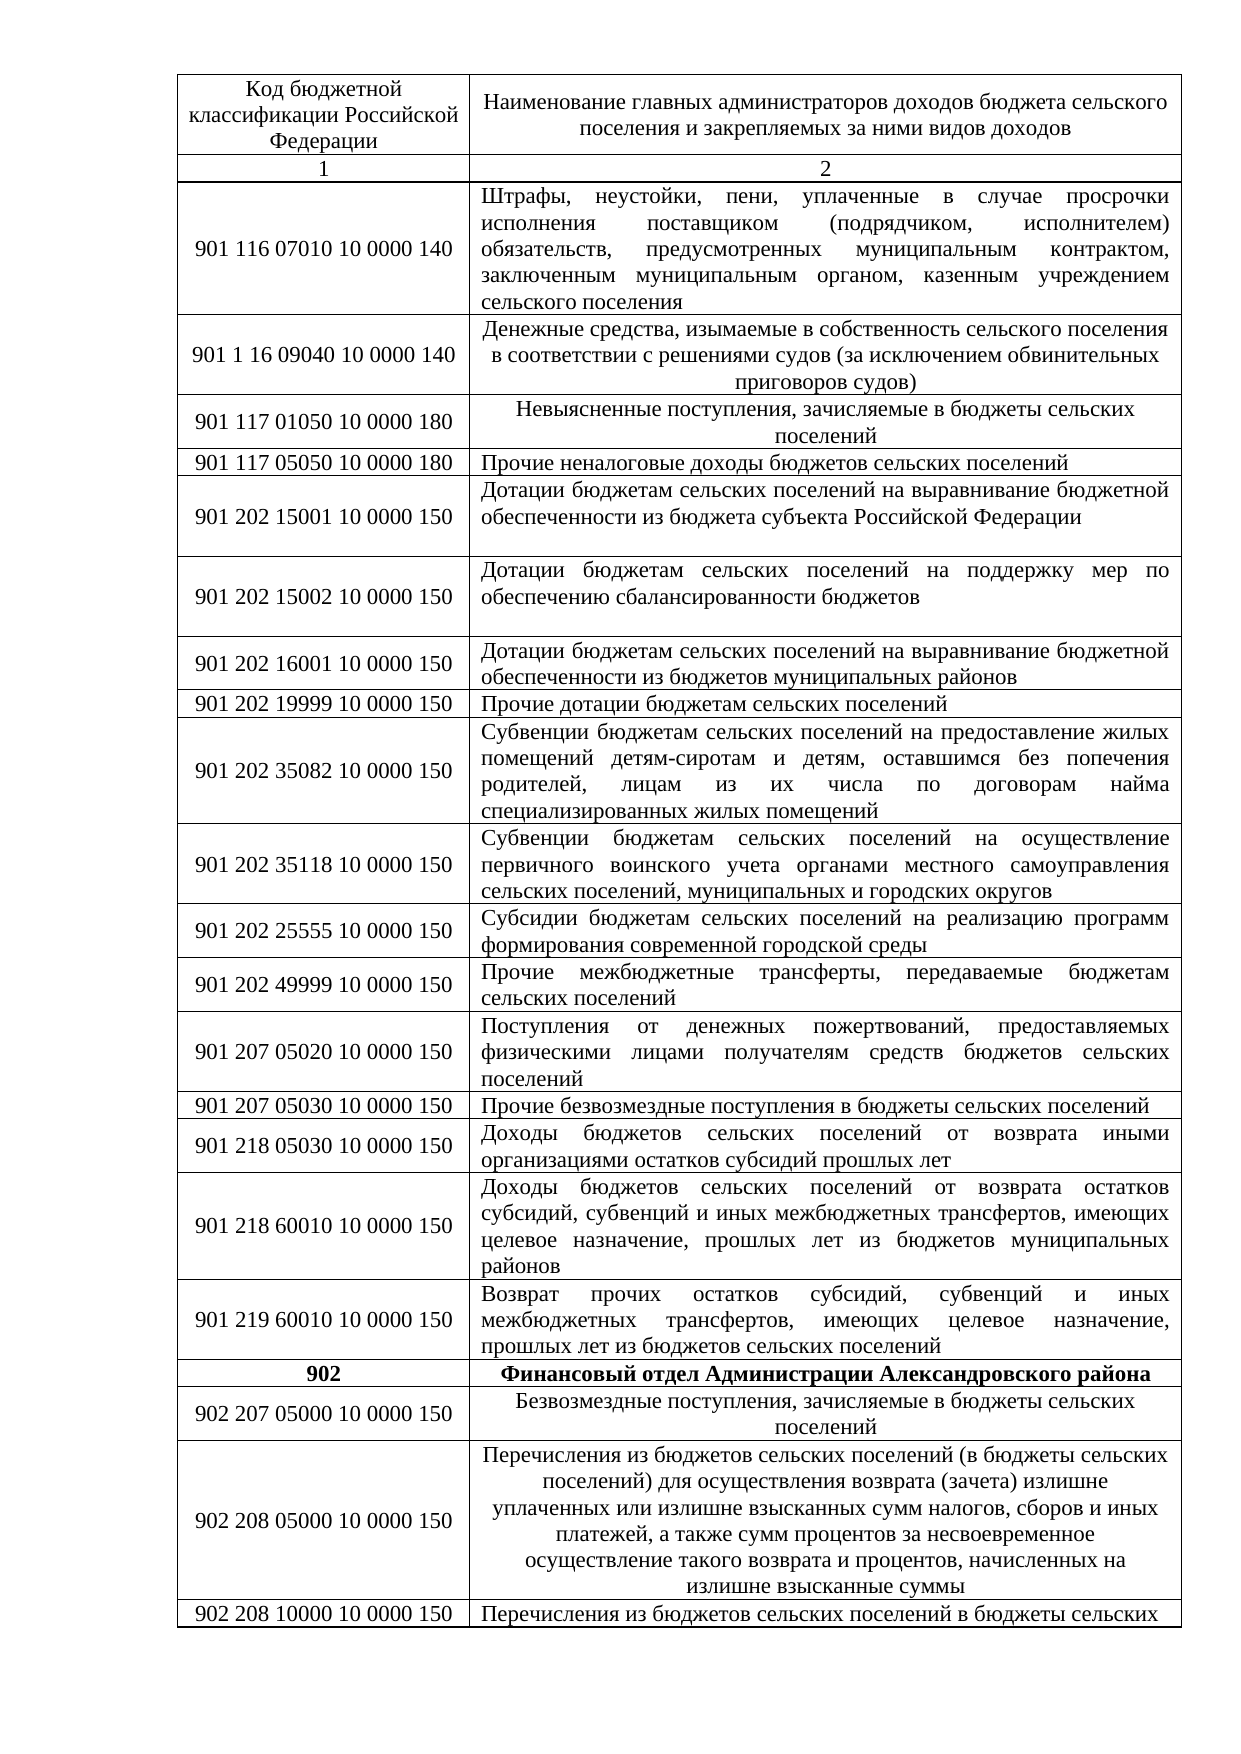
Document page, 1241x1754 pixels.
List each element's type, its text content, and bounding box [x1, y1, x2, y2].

table_cell 901 219 60010 10 0000 150 [178, 1280, 469, 1359]
table_cell 901 202 15001 10 0000 150 [178, 476, 469, 556]
table_cell Прочие дотации бюджетам сельских поселений [470, 690, 1181, 717]
table_cell Доходы бюджетов сельских поселений от возврата остатков субсидий, субвенций и иных межбюджетных трансфертов, имеющих целевое назначение, прошлых лет из бюджетов муниципальных районов [470, 1173, 1181, 1278]
table_cell Прочие безвозмездные поступления в бюджеты сельских поселений [470, 1092, 1181, 1118]
table_cell Финансовый отдел Администрации Александровского района [470, 1360, 1181, 1386]
table_cell Поступления от денежных пожертвований, предоставляемых физическими лицами получателям средств бюджетов сельских поселений [470, 1012, 1181, 1091]
table_cell Дотации бюджетам сельских поселений на выравнивание бюджетной обеспеченности из бюджета субъекта Российской Федерации [470, 476, 1181, 556]
table_cell Перечисления из бюджетов сельских поселений в бюджеты сельских поселений для осуществления взыскания [470, 1600, 1181, 1626]
table_cell 902 207 05000 10 0000 150 [178, 1387, 469, 1440]
table_cell Субсидии бюджетам сельских поселений на реализацию программ формирования современной городской среды [470, 904, 1181, 957]
table_cell 901 1 16 09040 10 0000 140 [178, 315, 469, 394]
table_cell Невыясненные поступления, зачисляемые в бюджеты сельских поселений [470, 395, 1181, 448]
table_cell Денежные средства, изымаемые в собственность сельского поселения в соответствии с решениями судов (за исключением обвинительных приговоров судов) [470, 315, 1181, 394]
table_cell 901 202 16001 10 0000 150 [178, 637, 469, 689]
table_header Код бюджетной классификации Российской Федерации [178, 75, 469, 154]
table_cell Безвозмездные поступления, зачисляемые в бюджеты сельских поселений [470, 1387, 1181, 1440]
table_cell 901 202 35118 10 0000 150 [178, 824, 469, 903]
table_cell 901 202 19999 10 0000 150 [178, 690, 469, 717]
table_cell Дотации бюджетам сельских поселений на выравнивание бюджетной обеспеченности из бюджетов муниципальных районов [470, 637, 1181, 689]
table_cell Прочие неналоговые доходы бюджетов сельских поселений [470, 449, 1181, 475]
table_cell 1 [178, 155, 469, 181]
table_cell 901 116 07010 10 0000 140 [178, 183, 469, 314]
table_cell Доходы бюджетов сельских поселений от возврата иными организациями остатков субсидий прошлых лет [470, 1119, 1181, 1172]
table_cell 902 [178, 1360, 469, 1386]
table_cell 901 207 05020 10 0000 150 [178, 1012, 469, 1091]
table_cell 901 202 15002 10 0000 150 [178, 557, 469, 636]
table_cell 901 202 49999 10 0000 150 [178, 958, 469, 1011]
table_cell 901 202 25555 10 0000 150 [178, 904, 469, 957]
table_cell Субвенции бюджетам сельских поселений на осуществление первичного воинского учета органами местного самоуправления сельских поселений, муниципальных и городских округов [470, 824, 1181, 903]
table_cell Штрафы, неустойки, пени, уплаченные в случае просрочки исполнения поставщиком (подрядчиком, исполнителем) обязательств, предусмотренных муниципальным контрактом, заключенным муниципальным органом, казенным учреждением сельского поселения [470, 183, 1181, 314]
table_cell 901 202 35082 10 0000 150 [178, 718, 469, 823]
table_cell 901 218 60010 10 0000 150 [178, 1173, 469, 1278]
table_cell 902 208 05000 10 0000 150 [178, 1441, 469, 1599]
table_cell 901 117 05050 10 0000 180 [178, 449, 469, 475]
table_cell Перечисления из бюджетов сельских поселений (в бюджеты сельских поселений) для осуществления возврата (зачета) излишне уплаченных или излишне взысканных сумм налогов, сборов и иных платежей, а также сумм процентов за несвоевременное осуществление такого возврата и процентов, начисленных на излишне взысканные суммы [470, 1441, 1181, 1599]
table_cell Субвенции бюджетам сельских поселений на предоставление жилых помещений детям-сиротам и детям, оставшимся без попечения родителей, лицам из их числа по договорам найма специализированных жилых помещений [470, 718, 1181, 823]
table_cell 901 117 01050 10 0000 180 [178, 395, 469, 448]
table_cell 2 [470, 155, 1181, 181]
table_cell Возврат прочих остатков субсидий, субвенций и иных межбюджетных трансфертов, имеющих целевое назначение, прошлых лет из бюджетов сельских поселений [470, 1280, 1181, 1359]
table_cell 901 218 05030 10 0000 150 [178, 1119, 469, 1172]
table_cell Прочие межбюджетные трансферты, передаваемые бюджетам сельских поселений [470, 958, 1181, 1011]
table_header Наименование главных администраторов доходов бюджета сельского поселения и закрепляемых за ними видов доходов [470, 75, 1181, 154]
table_cell Дотации бюджетам сельских поселений на поддержку мер по обеспечению сбалансированности бюджетов [470, 557, 1181, 636]
table_cell 901 207 05030 10 0000 150 [178, 1092, 469, 1118]
table_cell 902 208 10000 10 0000 150 [178, 1600, 469, 1626]
